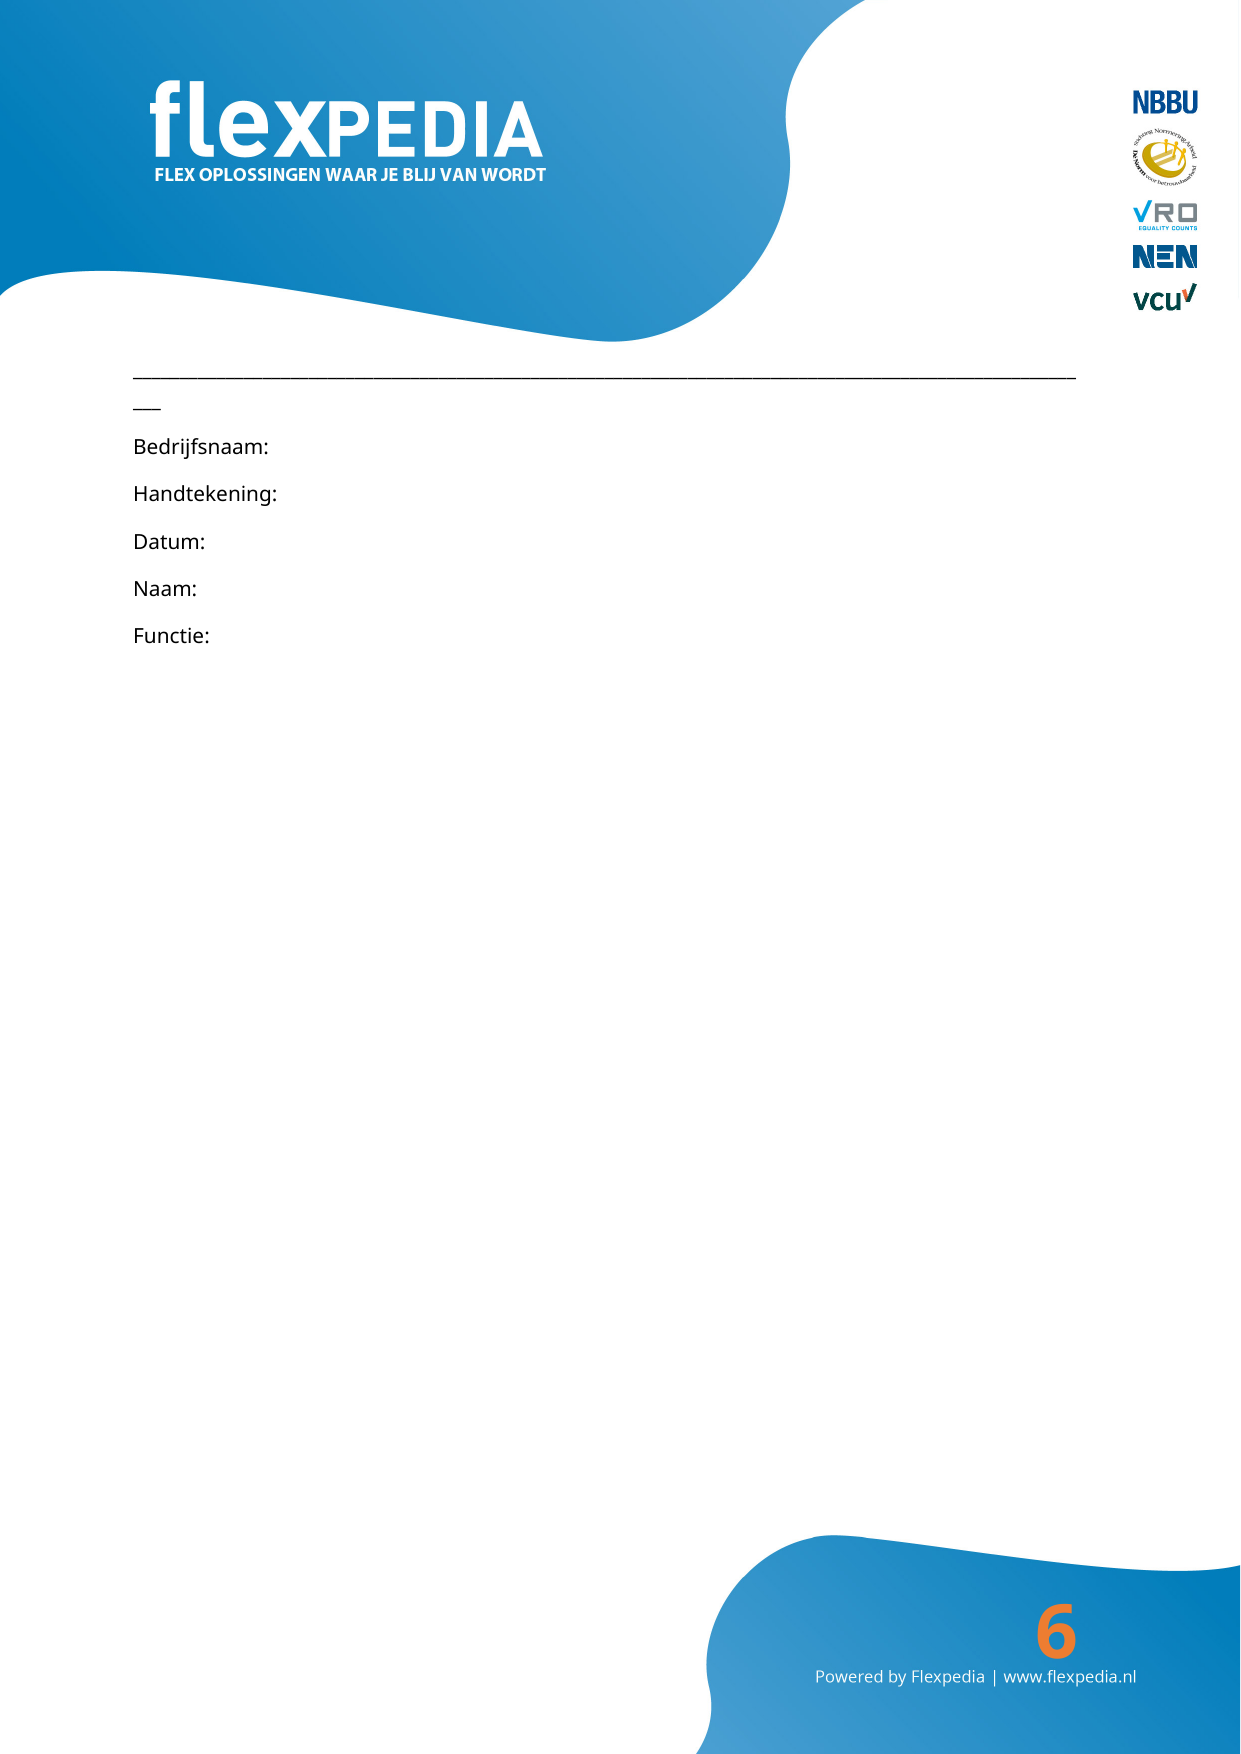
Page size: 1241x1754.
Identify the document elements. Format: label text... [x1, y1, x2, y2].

text Datum: [133, 527, 1078, 555]
picture [156, 169, 163, 180]
picture [166, 169, 173, 180]
text _________________________________________________________________________________________________________ [133, 354, 1078, 413]
text Handtekening: [133, 479, 1078, 508]
text Bedrijfsnaam: [133, 432, 1078, 461]
picture [176, 169, 183, 180]
picture [0, 0, 1241, 1754]
text Naam: [133, 574, 1078, 603]
text Functie: [133, 621, 1078, 650]
